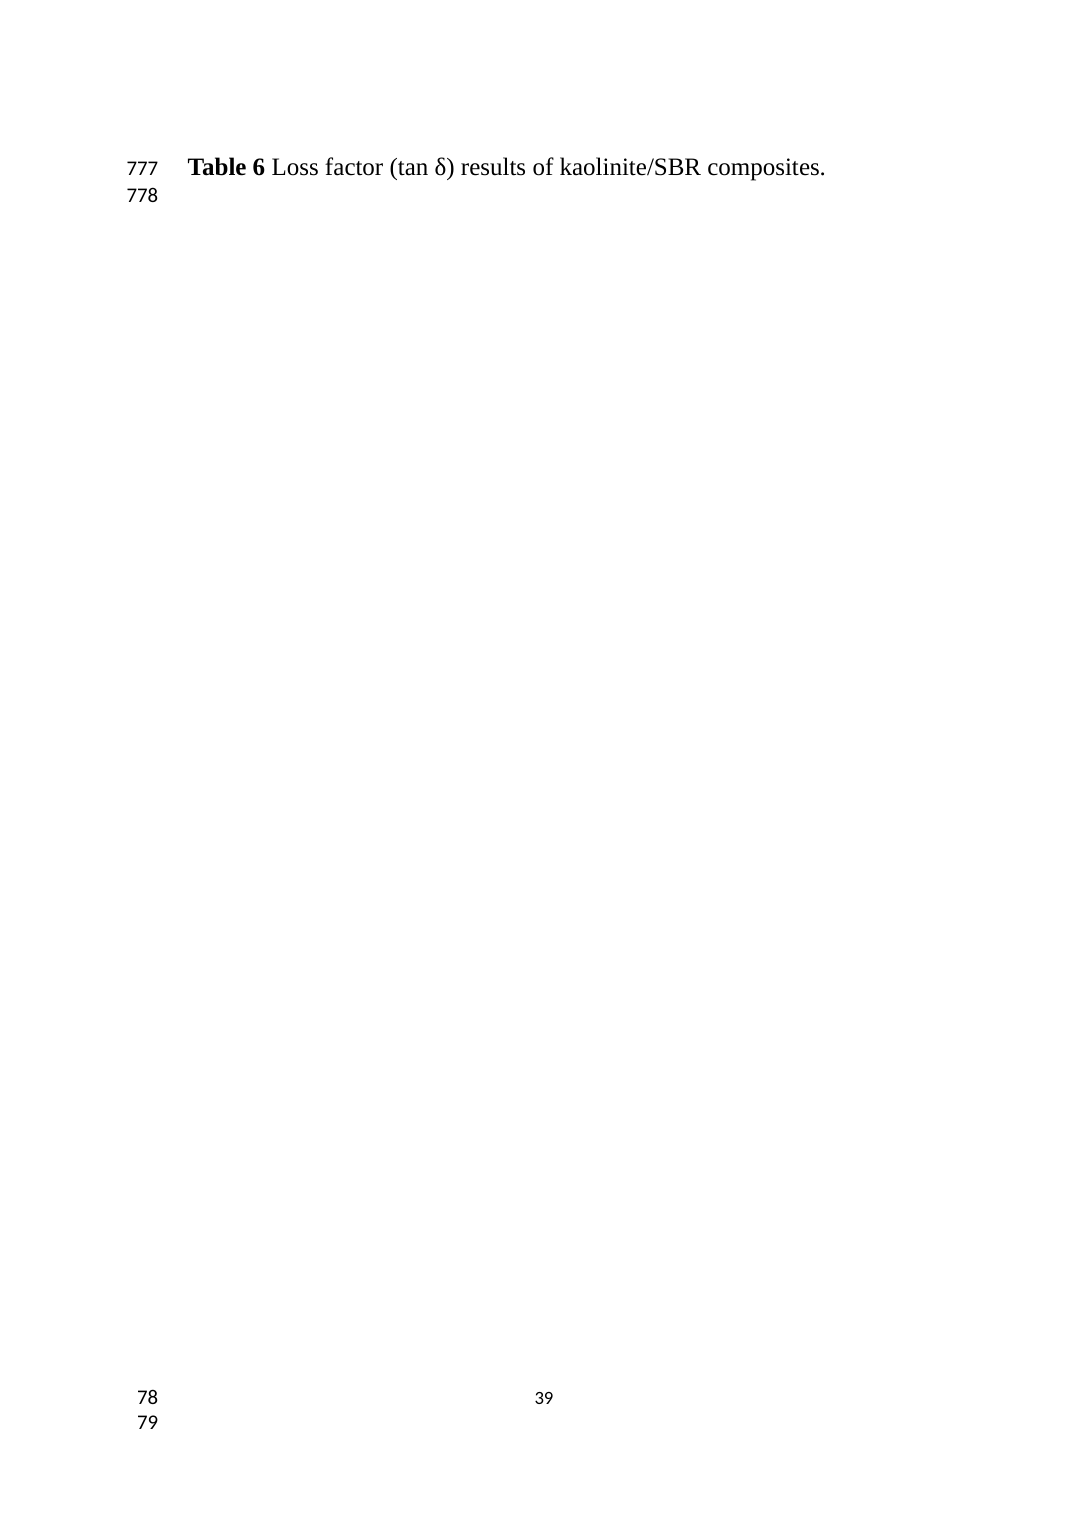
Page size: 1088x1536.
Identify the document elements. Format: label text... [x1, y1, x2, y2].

text Table 6 Loss factor (tan δ) results of kaolinite/SBR composites. [187, 150, 900, 182]
